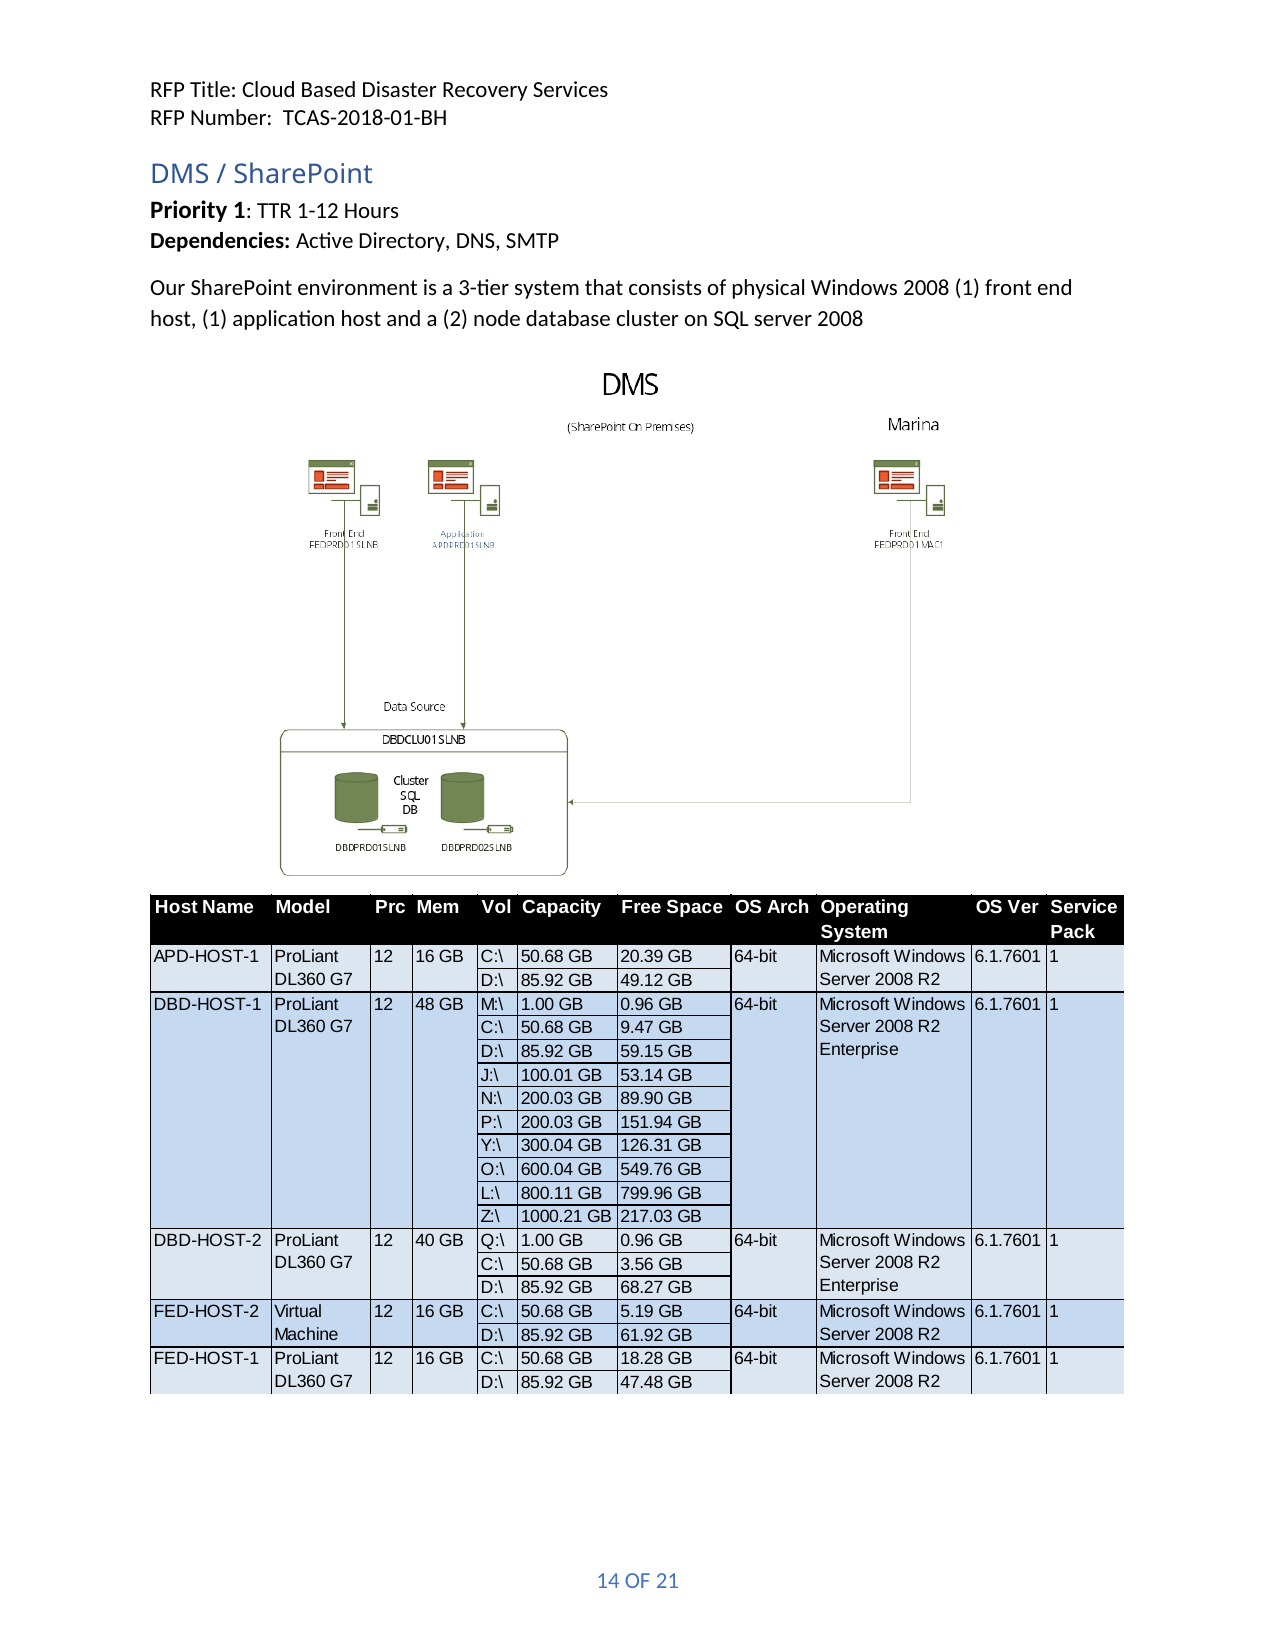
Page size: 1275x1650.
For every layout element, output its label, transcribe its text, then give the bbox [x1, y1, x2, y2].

text Our SharePoint environment is a 3-tier system that consists of physical Windows 2008 (1) front end host, (1) application host and a (2) node database cluster on SQL server 2008 [150, 273, 1125, 332]
subtitle DMS / SharePoint [150, 154, 1125, 191]
text Priority 1: TTR 1-12 Hours Dependencies: Active Directory, DNS, SMTP [150, 194, 1125, 255]
